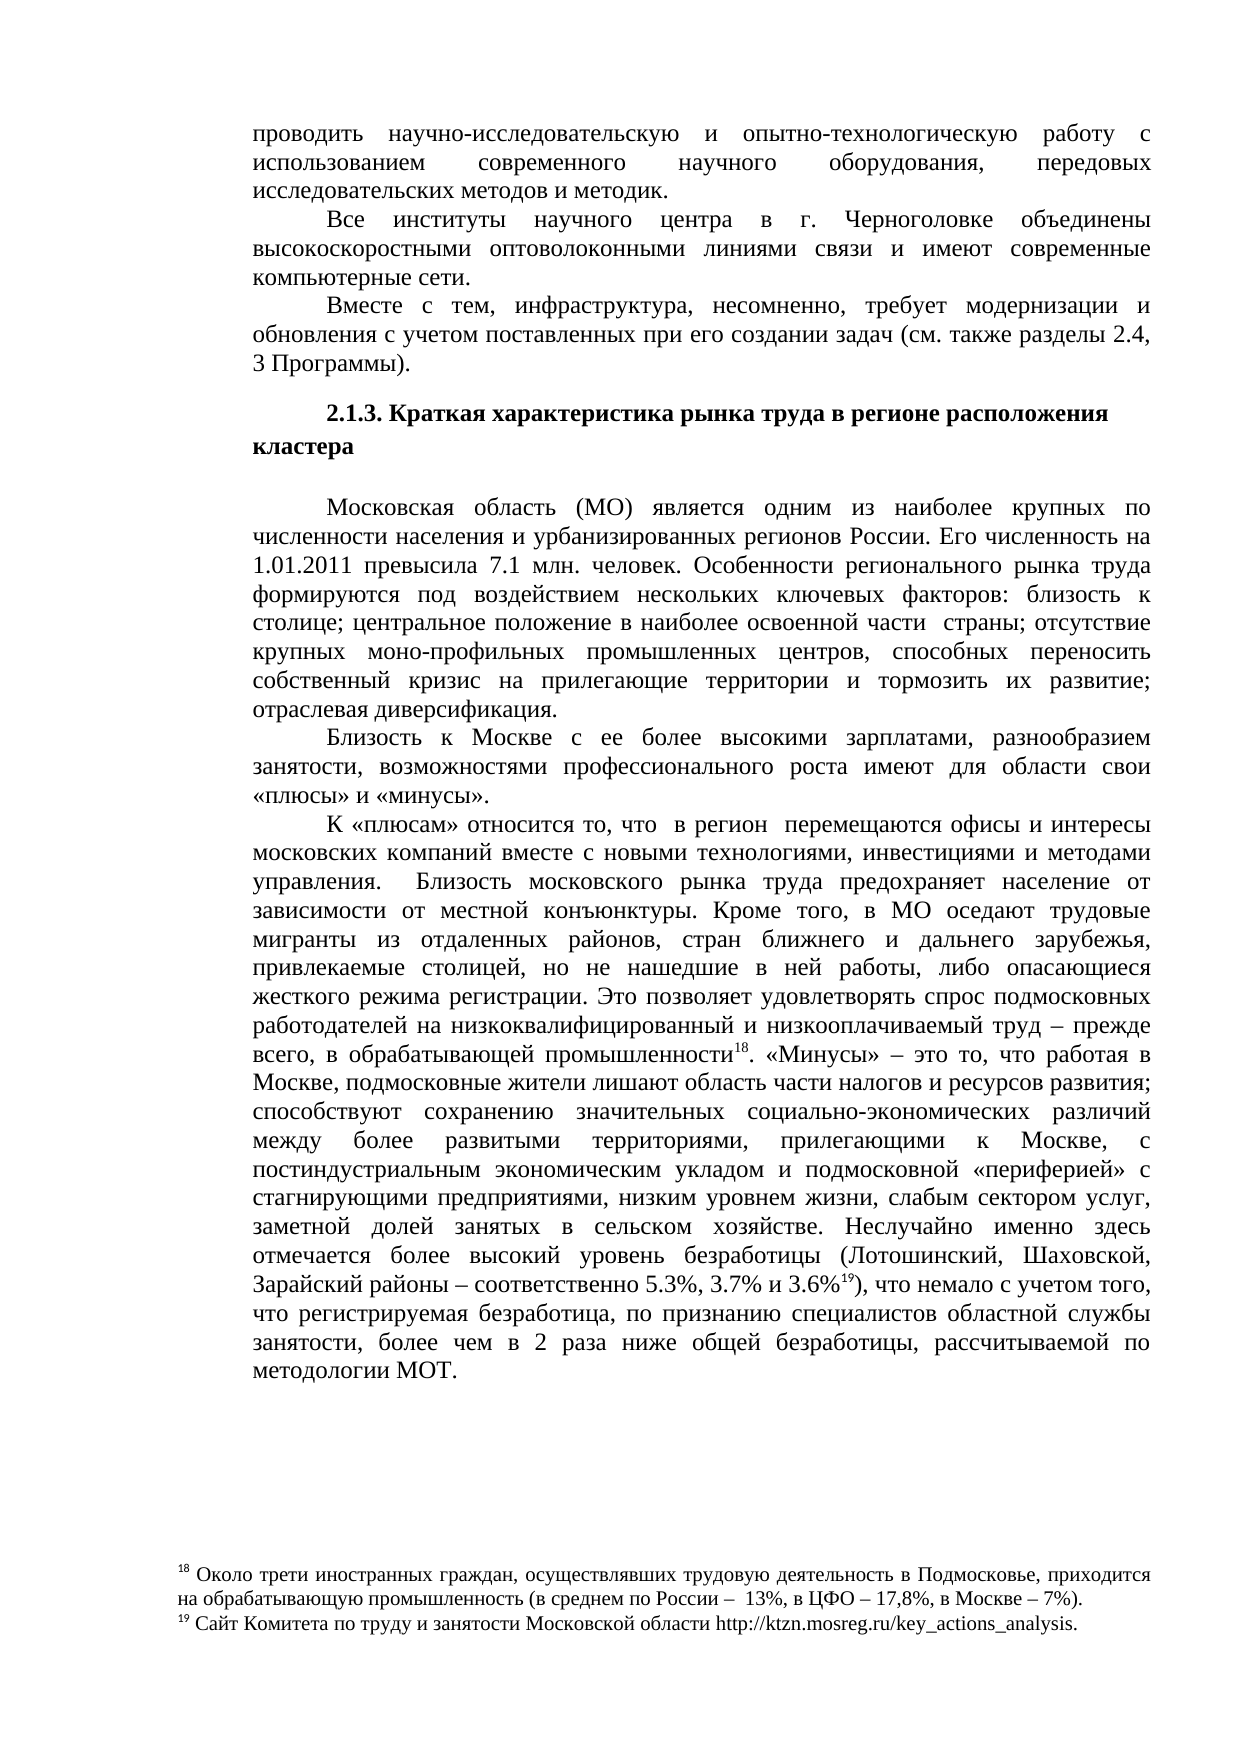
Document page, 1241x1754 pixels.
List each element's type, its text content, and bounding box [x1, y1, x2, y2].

text Близость к Москве с ее более высокими зарплатами, разнообразием занятости, возможностями профессионального роста имеют для области свои «плюсы» и «минусы». [252, 722, 1152, 809]
text Все институты научного центра в г. Черноголовке объединены высокоскоростными оптоволоконными линиями связи и имеют современные компьютерные сети. [252, 204, 1152, 291]
text Московская область (МО) является одним из наиболее крупных по численности населения и урбанизированных регионов России. Его численность на 1.01.2011 превысила 7.1 млн. человек. Особенности регионального рынка труда формируются под воздействием нескольких ключевых факторов: близость к столице; центральное положение в наиболее освоенной части страны; отсутствие крупных моно-профильных промышленных центров, способных переносить собственный кризис на прилегающие территории и тормозить их развитие; отраслевая диверсификация. [252, 492, 1152, 722]
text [252, 118, 1152, 204]
text Вместе с тем, инфраструктура, несомненно, требует модернизации и обновления с учетом поставленных при его создании задач (см. также разделы 2.4, 3 Программы). [252, 291, 1152, 377]
text К «плюсам» относится то, что в регион перемещаются офисы и интересы московских компаний вместе с новыми технологиями, инвестициями и методами управления. Близость московского рынка труда предохраняет население от зависимости от местной конъюнктуры. Кроме того, в МО оседают трудовые мигранты из отдаленных районов, стран ближнего и дальнего зарубежья, привлекаемые столицей, но не нашедшие в ней работы, либо опасающиеся жесткого режима регистрации. Это позволяет удовлетворять спрос подмосковных работодателей на низкоквалифицированный и низкооплачиваемый труд – прежде всего, в обрабатывающей промышленности. «Минусы» – это то, что работая в Москве, подмосковные жители лишают область части налогов и ресурсов развития; способствуют сохранению значительных социально-экономических различий между более развитыми территориями, прилегающими к Москве, с постиндустриальным экономическим укладом и подмосковной «периферией» с стагнирующими предприятиями, низким уровнем жизни, слабым сектором услуг, заметной долей занятых в сельском хозяйстве. Неслучайно именно здесь отмечается более высокий уровень безработицы (Лотошинский, Шаховской, Зарайский районы – соответственно 5.3%, 3.7% и 3.6%), что немало с учетом того, что регистрируемая безработица, по признанию специалистов областной службы занятости, более чем в 2 раза ниже общей безработицы, рассчитываемой по методологии МОТ. [252, 809, 1152, 1384]
subtitle 2.1.3. Краткая характеристика рынка труда в регионе расположения кластера [252, 398, 1152, 459]
